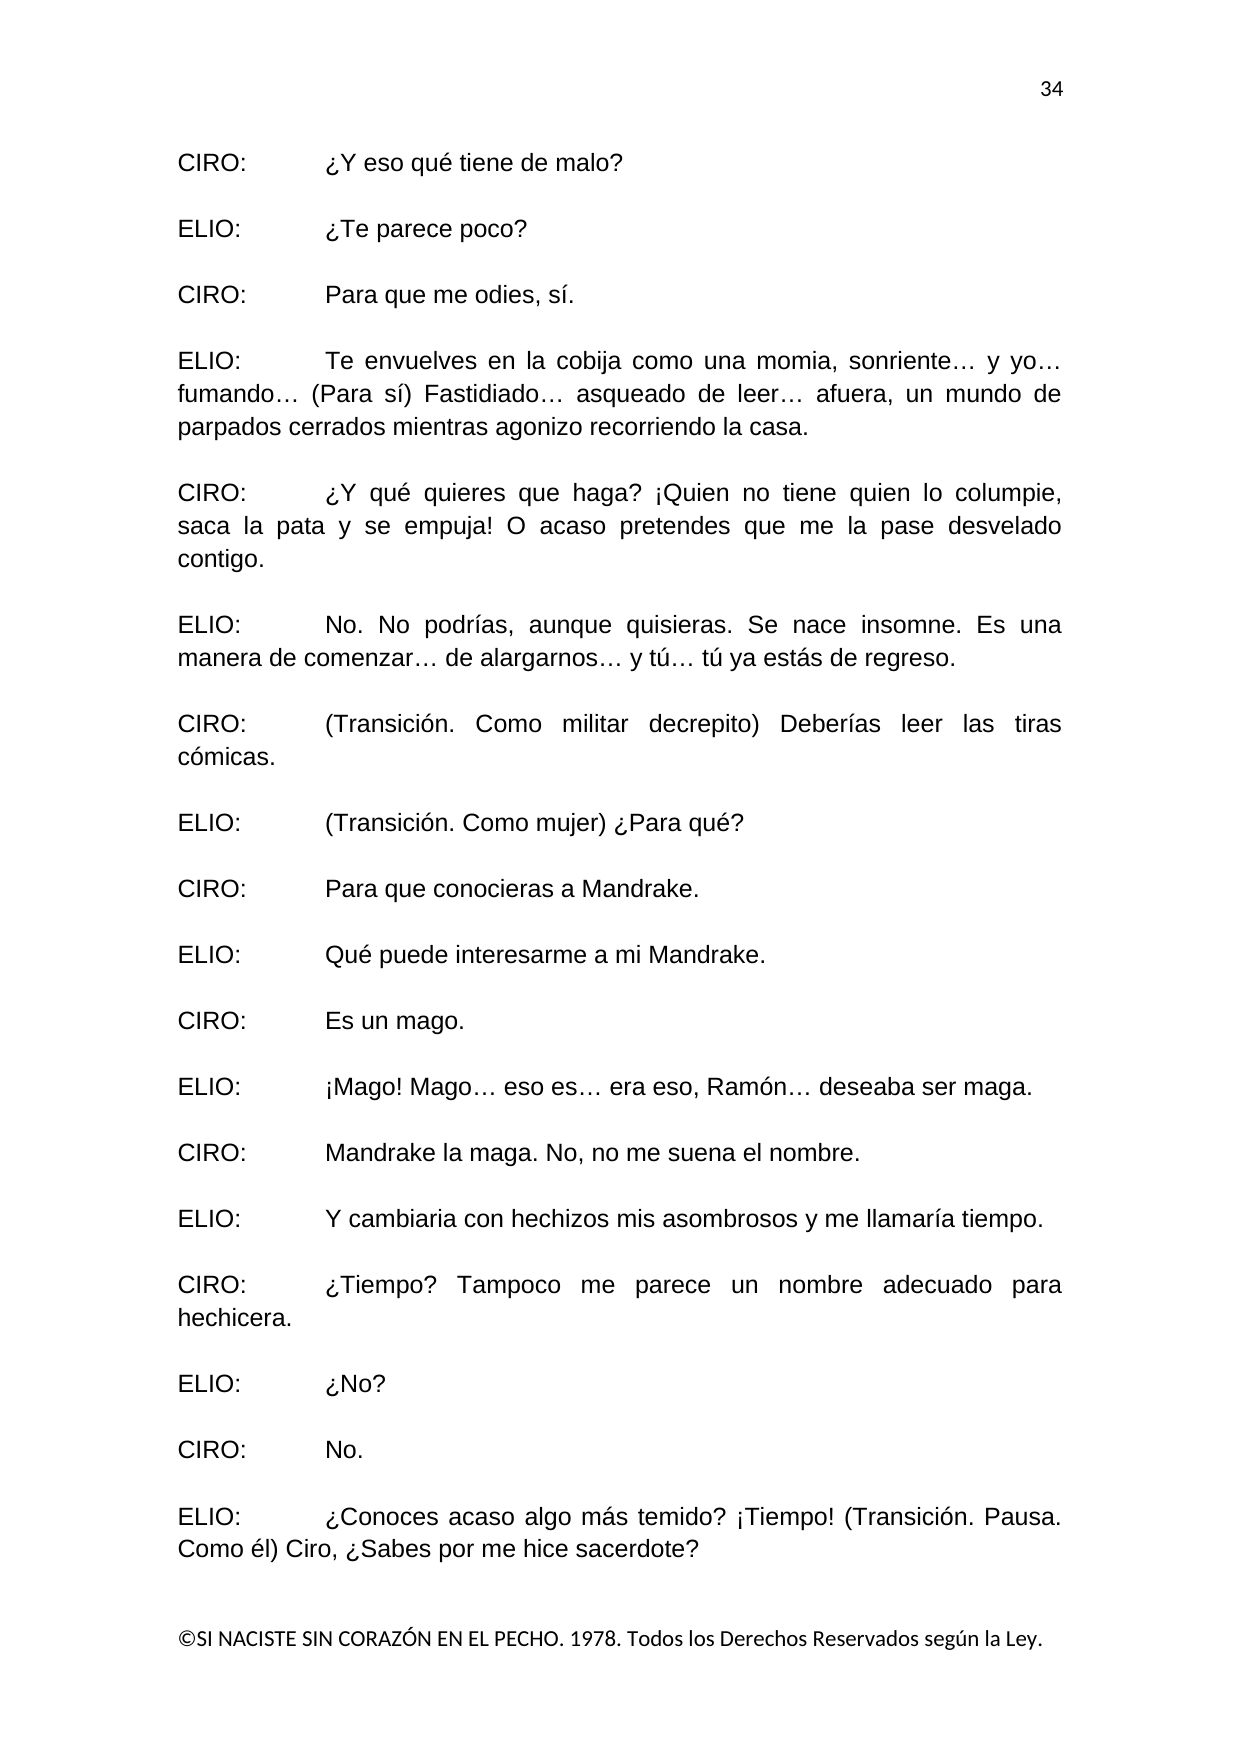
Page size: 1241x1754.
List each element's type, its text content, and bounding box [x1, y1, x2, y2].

text ELIO: ¿Te parece poco? [177, 214, 1063, 242]
text ELIO: ¿No? [177, 1369, 1063, 1398]
text CIRO: ¿Y qué quieres que haga? ¡Quien no tiene quien lo columpie, saca la pata y se empuja! O acaso pretendes que me la pase desvelado contigo. [177, 478, 1063, 573]
text CIRO: Para que me odies, sí. [177, 280, 1063, 308]
text CIRO: ¿Y eso qué tiene de malo? [177, 148, 1063, 176]
text ELIO: ¿Conoces acaso algo más temido? ¡Tiempo! (Transición. Pausa. Como él) Ciro, ¿Sabes por me hice sacerdote? [177, 1501, 1063, 1563]
text CIRO: No. [177, 1435, 1063, 1464]
text ELIO: Qué puede interesarme a mi Mandrake. [177, 940, 1063, 969]
text CIRO: Es un mago. [177, 1006, 1063, 1035]
text CIRO: ¿Tiempo? Tampoco me parece un nombre adecuado para hechicera. [177, 1270, 1063, 1332]
text ELIO: Y cambiaria con hechizos mis asombrosos y me llamaría tiempo. [177, 1204, 1063, 1233]
text ELIO: No. No podrías, aunque quisieras. Se nace insomne. Es una manera de comenzar… de alargarnos… y tú… tú ya estás de regreso. [177, 610, 1063, 672]
text CIRO: Mandrake la maga. No, no me suena el nombre. [177, 1138, 1063, 1167]
text CIRO: Para que conocieras a Mandrake. [177, 874, 1063, 903]
text CIRO: (Transición. Como militar decrepito) Deberías leer las tiras cómicas. [177, 709, 1063, 771]
text ELIO: Te envuelves en la cobija como una momia, sonriente… y yo… fumando… (Para sí) Fastidiado… asqueado de leer… afuera, un mundo de parpados cerrados mientras agonizo recorriendo la casa. [177, 346, 1063, 441]
text ELIO: ¡Mago! Mago… eso es… era eso, Ramón… deseaba ser maga. [177, 1072, 1063, 1101]
text ELIO: (Transición. Como mujer) ¿Para qué? [177, 808, 1063, 837]
